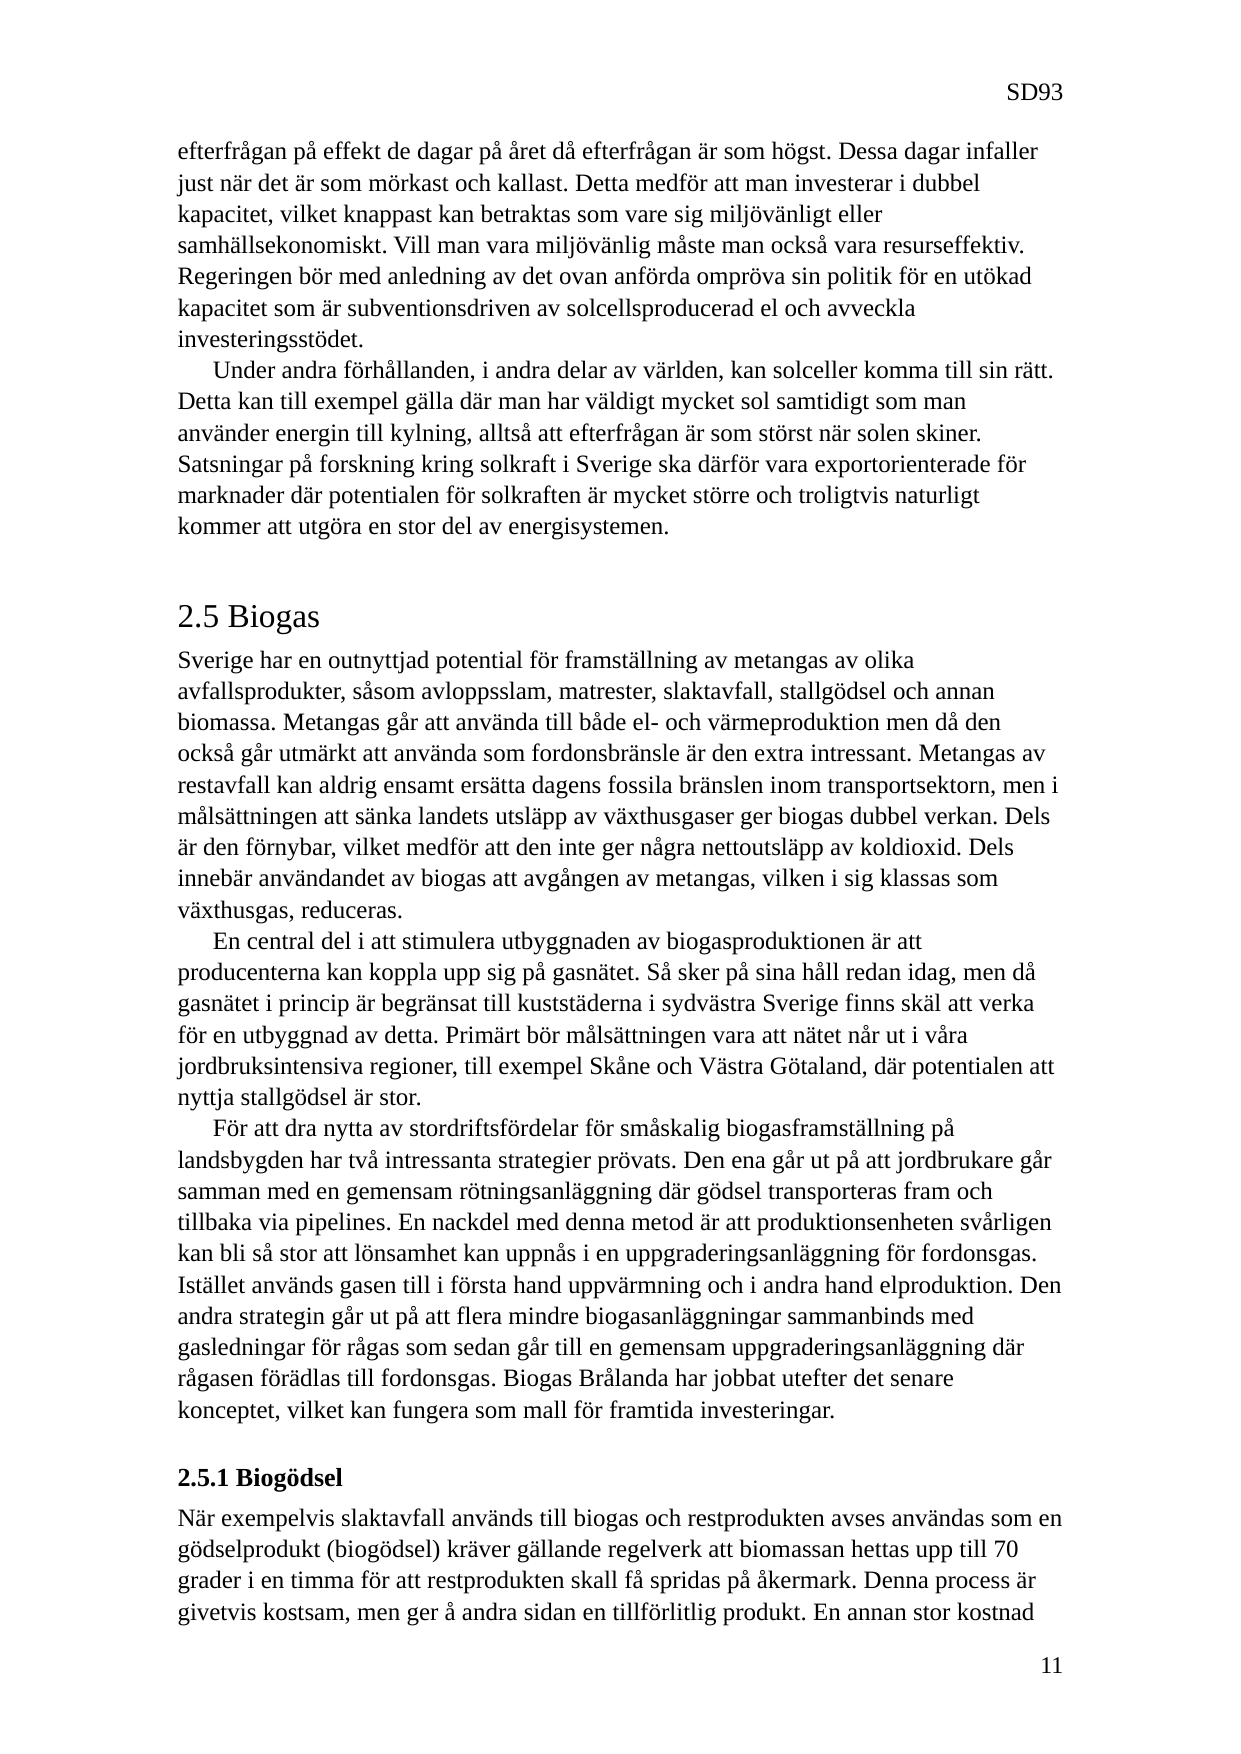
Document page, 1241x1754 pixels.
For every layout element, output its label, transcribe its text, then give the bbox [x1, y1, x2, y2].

text För att dra nytta av stordriftsfördelar för småskalig biogasframställning på landsbygden har två intressanta strategier prövats. Den ena går ut på att jordbrukare går samman med en gemensam rötningsanläggning där gödsel transporteras fram och tillbaka via pipelines. En nackdel med denna metod är att produktionsenheten svårligen kan bli så stor att lönsamhet kan uppnås i en uppgraderingsanläggning för fordonsgas. Istället används gasen till i första hand uppvärmning och i andra hand elproduktion. Den andra strategin går ut på att flera mindre biogasanläggningar sammanbinds med gasledningar för rågas som sedan går till en gemensam uppgraderingsanläggning där rågasen förädlas till fordonsgas. Biogas Brålanda har jobbat utefter det senare konceptet, vilket kan fungera som mall för framtida investeringar. [177, 1111, 1063, 1423]
text En central del i att stimulera utbyggnaden av biogasproduktionen är att producenterna kan koppla upp sig på gasnätet. Så sker på sina håll redan idag, men då gasnätet i princip är begränsat till kuststäderna i sydvästra Sverige finns skäl att verka för en utbyggnad av detta. Primärt bör målsättningen vara att nätet når ut i våra jordbruksintensiva regioner, till exempel Skåne och Västra Götaland, där potentialen att nyttja stallgödsel är stor. [177, 923, 1063, 1111]
text Sverige har en outnyttjad potential för framställning av metangas av olika avfallsprodukter, såsom avloppsslam, matrester, slaktavfall, stallgödsel och annan biomassa. Metangas går att använda till både el- och värmeproduktion men då den också går utmärkt att använda som fordonsbränsle är den extra intressant. Metangas av restavfall kan aldrig ensamt ersätta dagens fossila bränslen inom transportsektorn, men i målsättningen att sänka landets utsläpp av växthusgaser ger biogas dubbel verkan. Dels är den förnybar, vilket medför att den inte ger några nettoutsläpp av koldioxid. Dels innebär användandet av biogas att avgången av metangas, vilken i sig klassas som växthusgas, reduceras. [177, 642, 1063, 923]
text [177, 134, 1063, 353]
subtitle 2.5 Biogas [177, 603, 1063, 634]
subtitle 2.5.1 Biogödsel [177, 1461, 1063, 1492]
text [177, 1501, 1063, 1626]
text Under andra förhållanden, i andra delar av världen, kan solceller komma till sin rätt. Detta kan till exempel gälla där man har väldigt mycket sol samtidigt som man använder energin till kylning, alltså att efterfrågan är som störst när solen skiner. Satsningar på forskning kring solkraft i Sverige ska därför vara exportorienterade för marknader där potentialen för solkraften är mycket större och troligtvis naturligt kommer att utgöra en stor del av energisystemen. [177, 353, 1063, 540]
